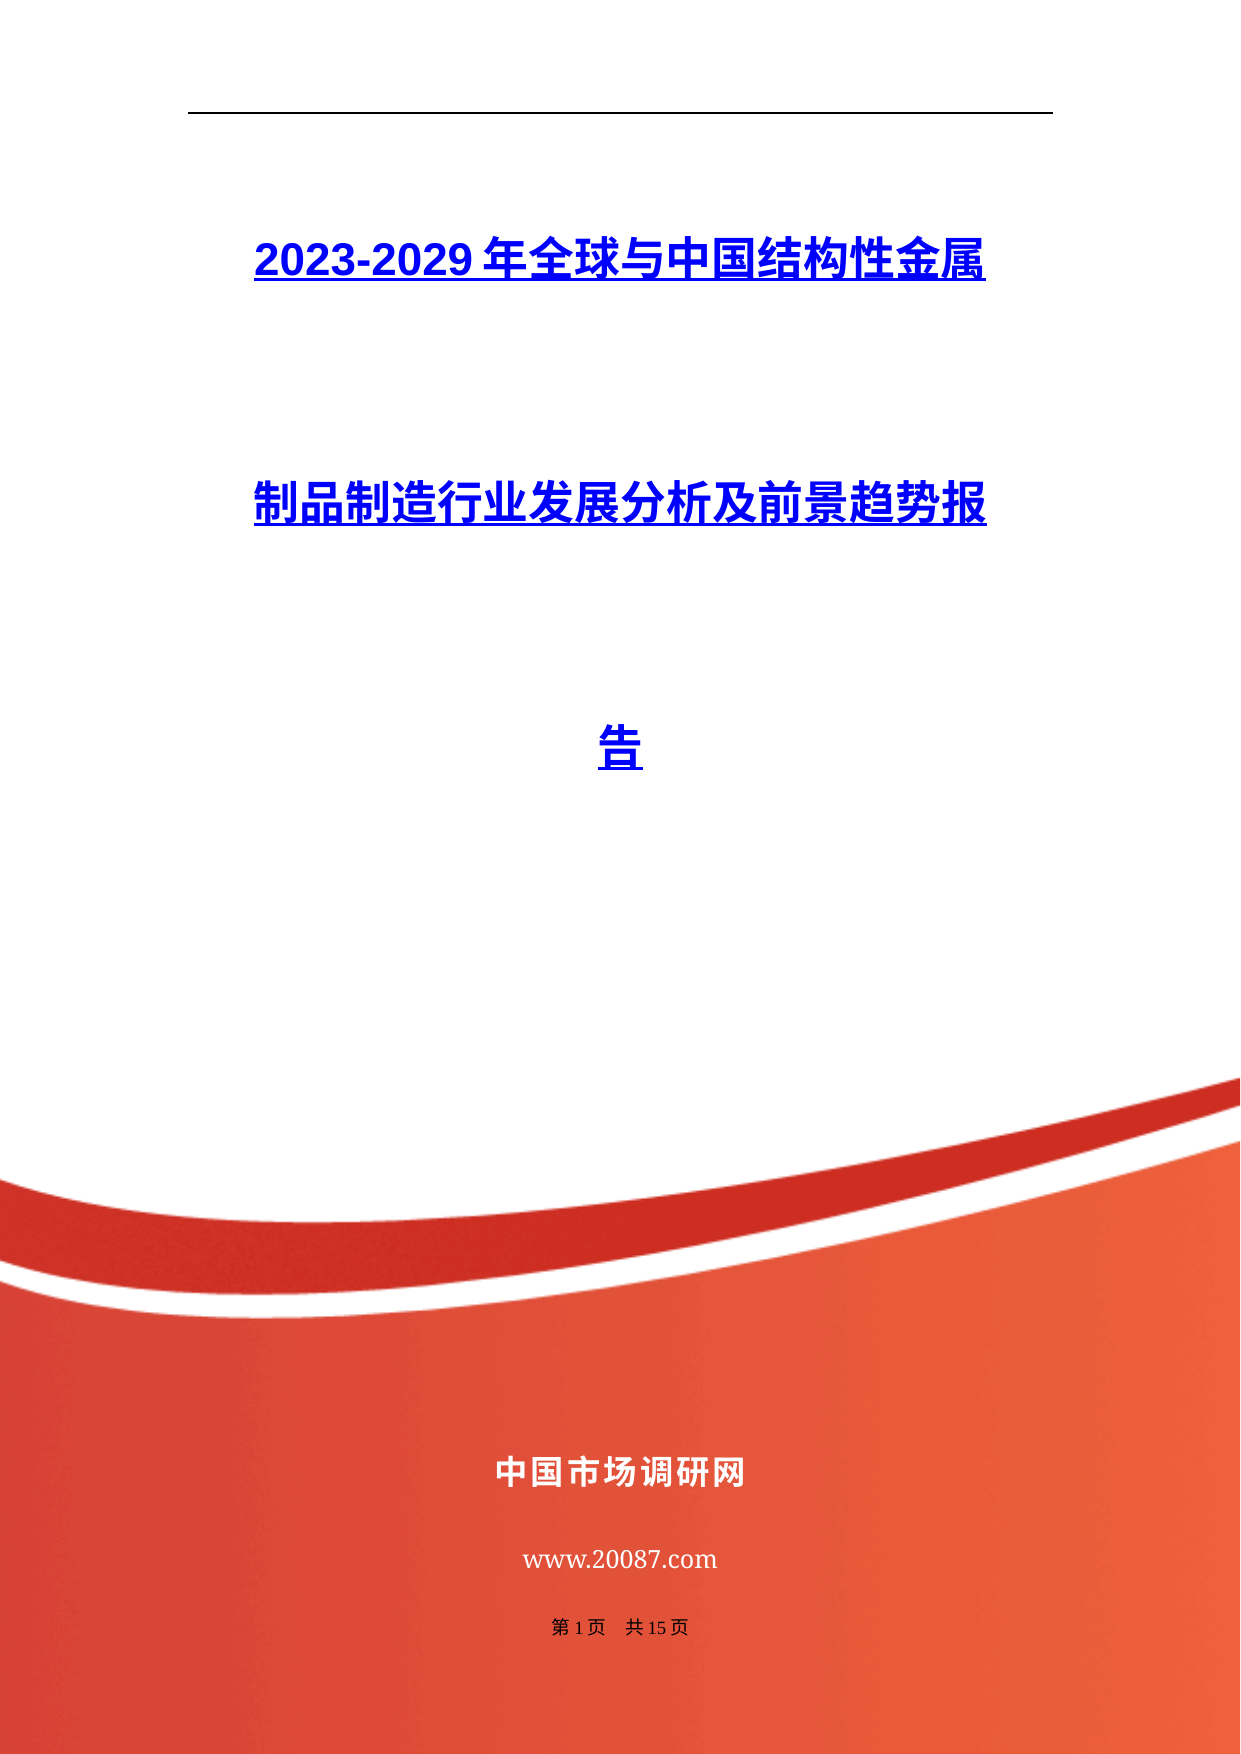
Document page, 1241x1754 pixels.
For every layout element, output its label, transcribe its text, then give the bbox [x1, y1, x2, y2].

table_header 2023-2029年全球与中国结构性金属制品制造行业发展分析及前景趋势报告 [188, 207, 1053, 871]
subtitle 中国市场调研网 [187, 1437, 1053, 1502]
text www.20087.com [187, 1526, 1053, 1591]
picture [0, 1006, 1241, 1754]
